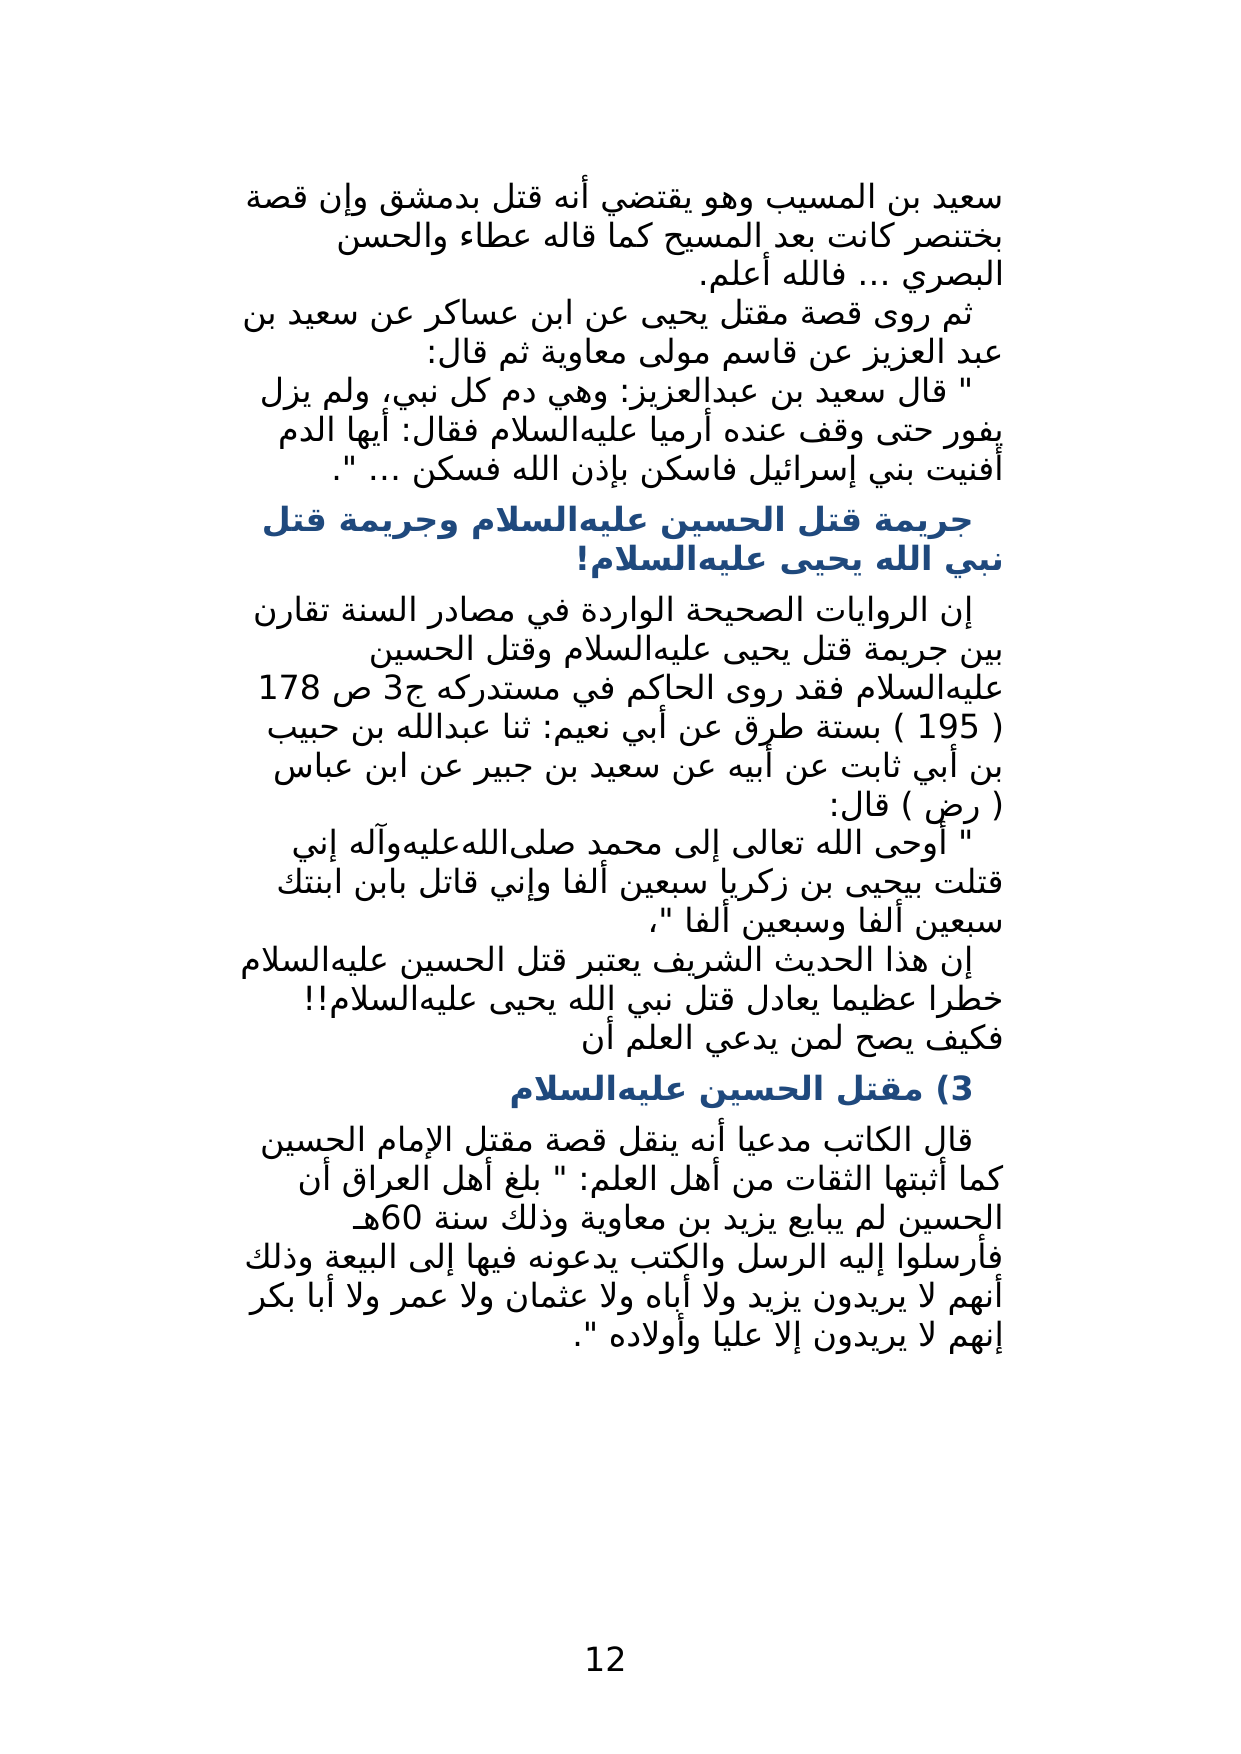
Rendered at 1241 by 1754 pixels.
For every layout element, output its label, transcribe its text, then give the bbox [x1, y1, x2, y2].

text قال الكاتب مدعيا أنه ينقل قصة مقتل الإمام الحسين كما أثبتها الثقات من أهل العلم: " بلغ أهل العراق أن الحسين لم يبايع يزيد بن معاوية وذلك سنة 60هـ فأرسلوا إليه الرسل والكتب يدعونه فيها إلى البيعة وذلك أنهم لا يريدون يزيد ولا أباه ولا عثمان ولا عمر ولا أبا بكر إنهم لا يريدون إلا عليا وأولاده ". [236, 1121, 1004, 1354]
text إن هذا الحديث الشريف يعتبر قتل الحسين عليه‌السلام خطرا عظيما يعادل قتل نبي الله يحيى عليه‌السلام!! فكيف يصح لمن يدعي العلم أن [236, 940, 1004, 1057]
subtitle 3) مقتل الحسين عليه‌السلام [236, 1069, 1004, 1108]
text سعيد بن المسيب وهو يقتضي أنه قتل بدمشق وإن قصة بختنصر كانت بعد المسيح كما قاله عطاء والحسن البصري … فالله أعلم. [236, 177, 1004, 294]
subtitle جريمة قتل الحسين عليه‌السلام وجريمة قتل نبي الله يحيى عليه‌السلام! [236, 501, 1004, 578]
text " قال سعيد بن عبدالعزيز: وهي دم كل نبي، ولم يزل يفور حتى وقف عنده أرميا عليه‌السلام فقال: أيها الدم أفنيت بني إسرائيل فاسكن بإذن الله فسكن … ". [236, 371, 1004, 488]
text " أوحى الله تعالى إلى محمد صلى‌الله‌عليه‌وآله إني قتلت بيحيى بن زكريا سبعين ألفا وإني قاتل بابن ابنتك سبعين ألفا وسبعين ألفا "، [236, 824, 1004, 940]
text إن الروايات الصحيحة الواردة في مصادر السنة تقارن بين جريمة قتل يحيى عليه‌السلام وقتل الحسين عليه‌السلام فقد روى الحاكم في مستدركه ج3 ص 178 ( 195 ) بستة طرق عن أبي نعيم: ثنا عبدالله بن حبيب بن أبي ثابت عن أبيه عن سعيد بن جبير عن ابن عباس ( رض ) قال: [236, 591, 1004, 824]
text ثم روى قصة مقتل يحيى عن ابن عساكر عن سعيد بن عبد العزيز عن قاسم مولى معاوية ثم قال: [236, 294, 1004, 371]
